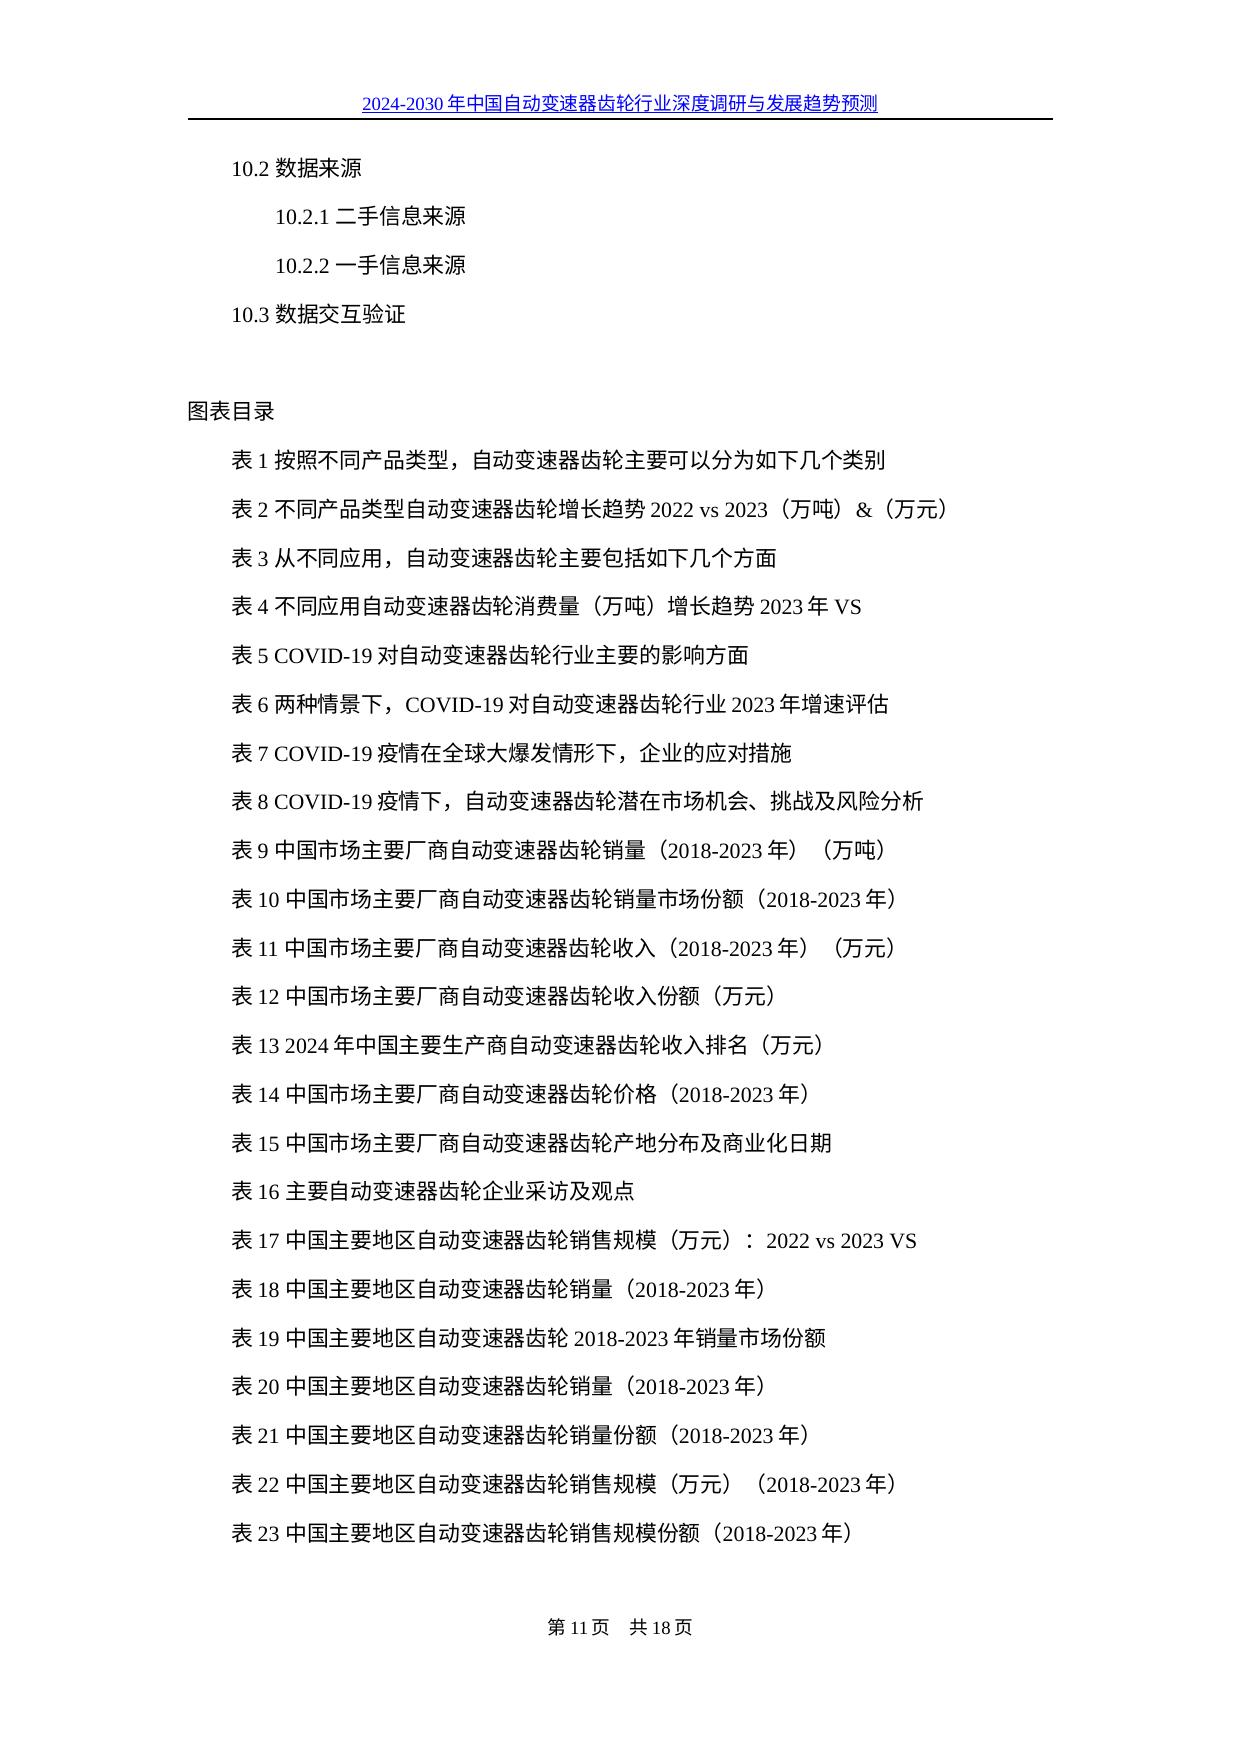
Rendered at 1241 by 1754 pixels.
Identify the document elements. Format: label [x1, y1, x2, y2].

text [187, 150, 1053, 1548]
